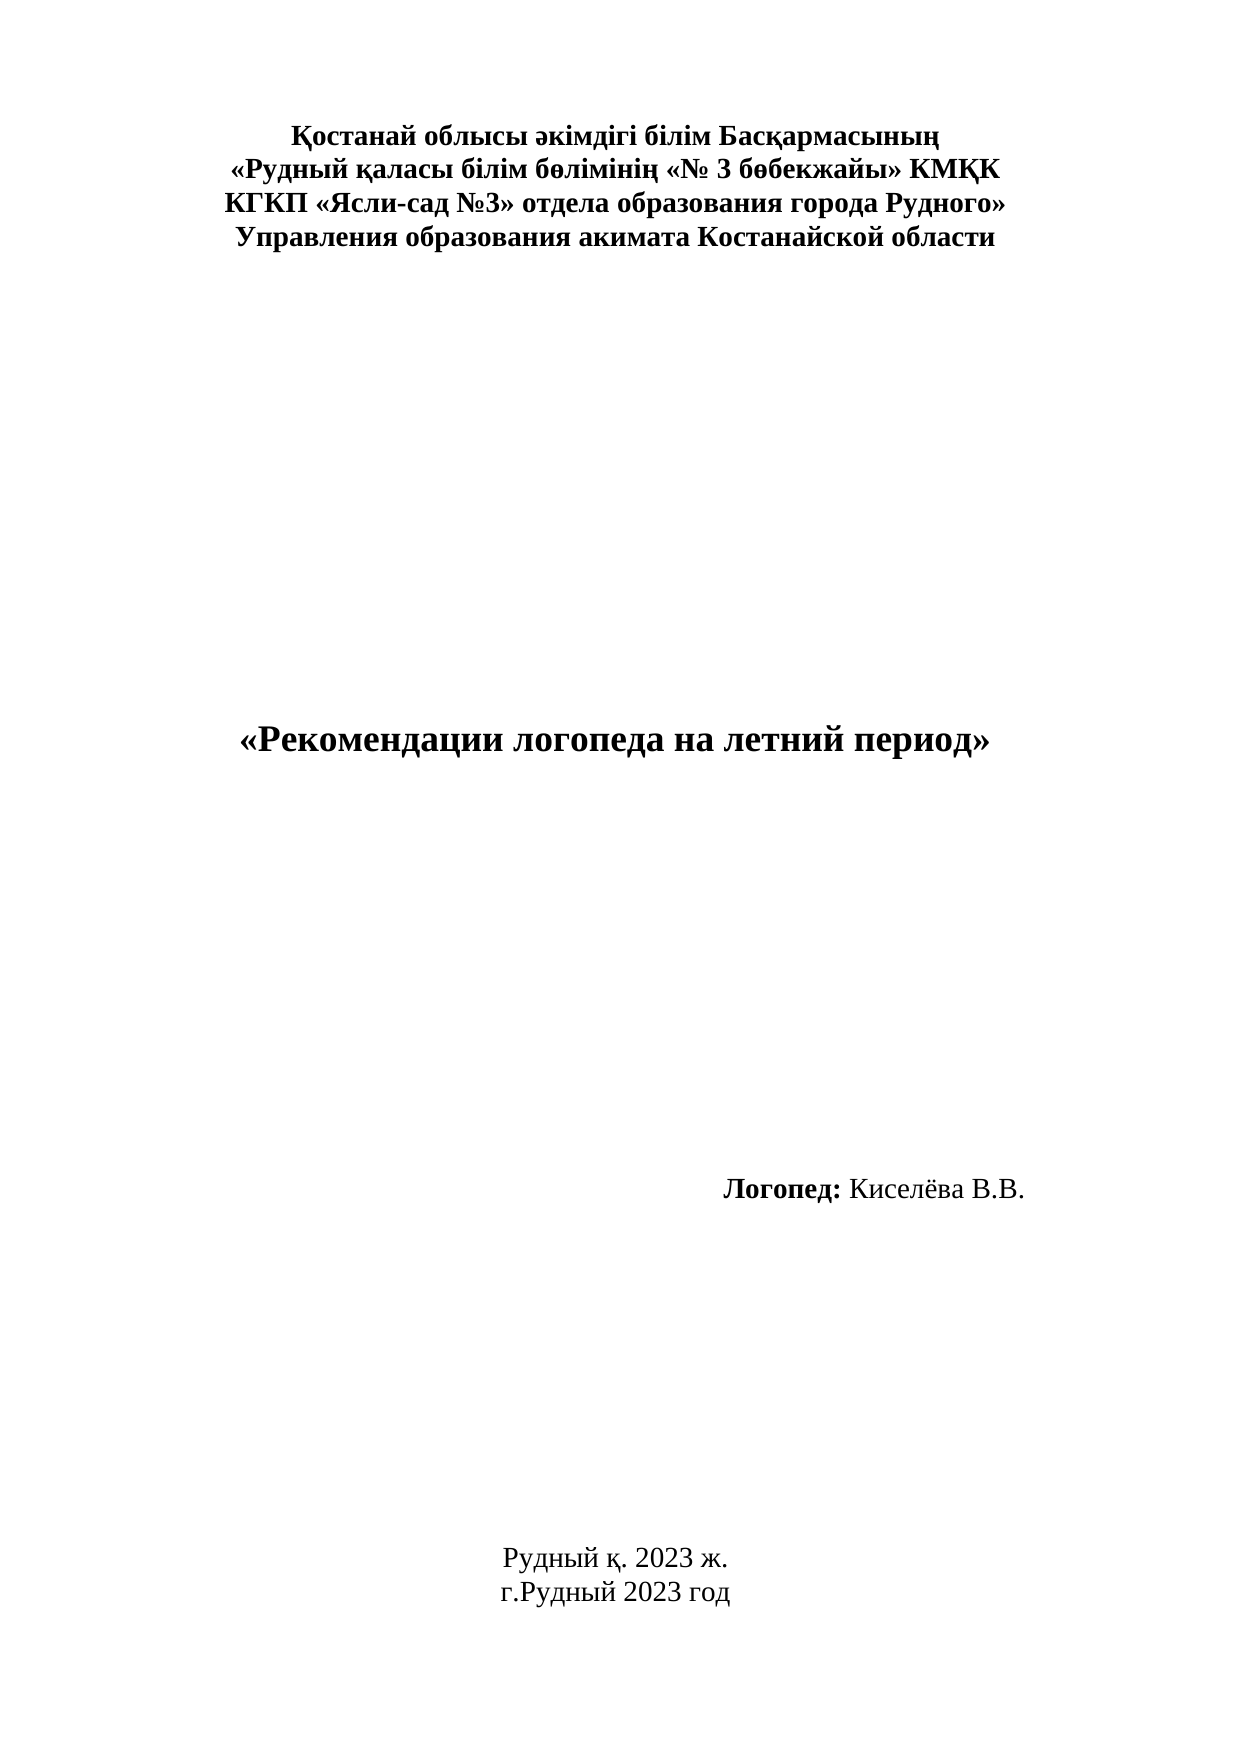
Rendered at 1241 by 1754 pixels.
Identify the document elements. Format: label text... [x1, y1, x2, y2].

text «Рудный қаласы білім бөлімінің «№ 3 бөбекжайы» КМҚК [79, 152, 1152, 185]
text г.Рудный 2023 год [79, 1574, 1152, 1608]
text Логопед: Киселёва В.В. [79, 1172, 1152, 1205]
text Рудный қ. 2023 ж. [79, 1541, 1152, 1574]
text «Рекомендации логопеда на летний период» [79, 716, 1152, 759]
text КГКП «Ясли-сад №3» отдела образования города Рудного» [79, 185, 1152, 219]
text Қостанай облысы әкімдігі білім Басқармасының [79, 118, 1152, 152]
text Управления образования акимата Костанайской области [79, 219, 1152, 252]
